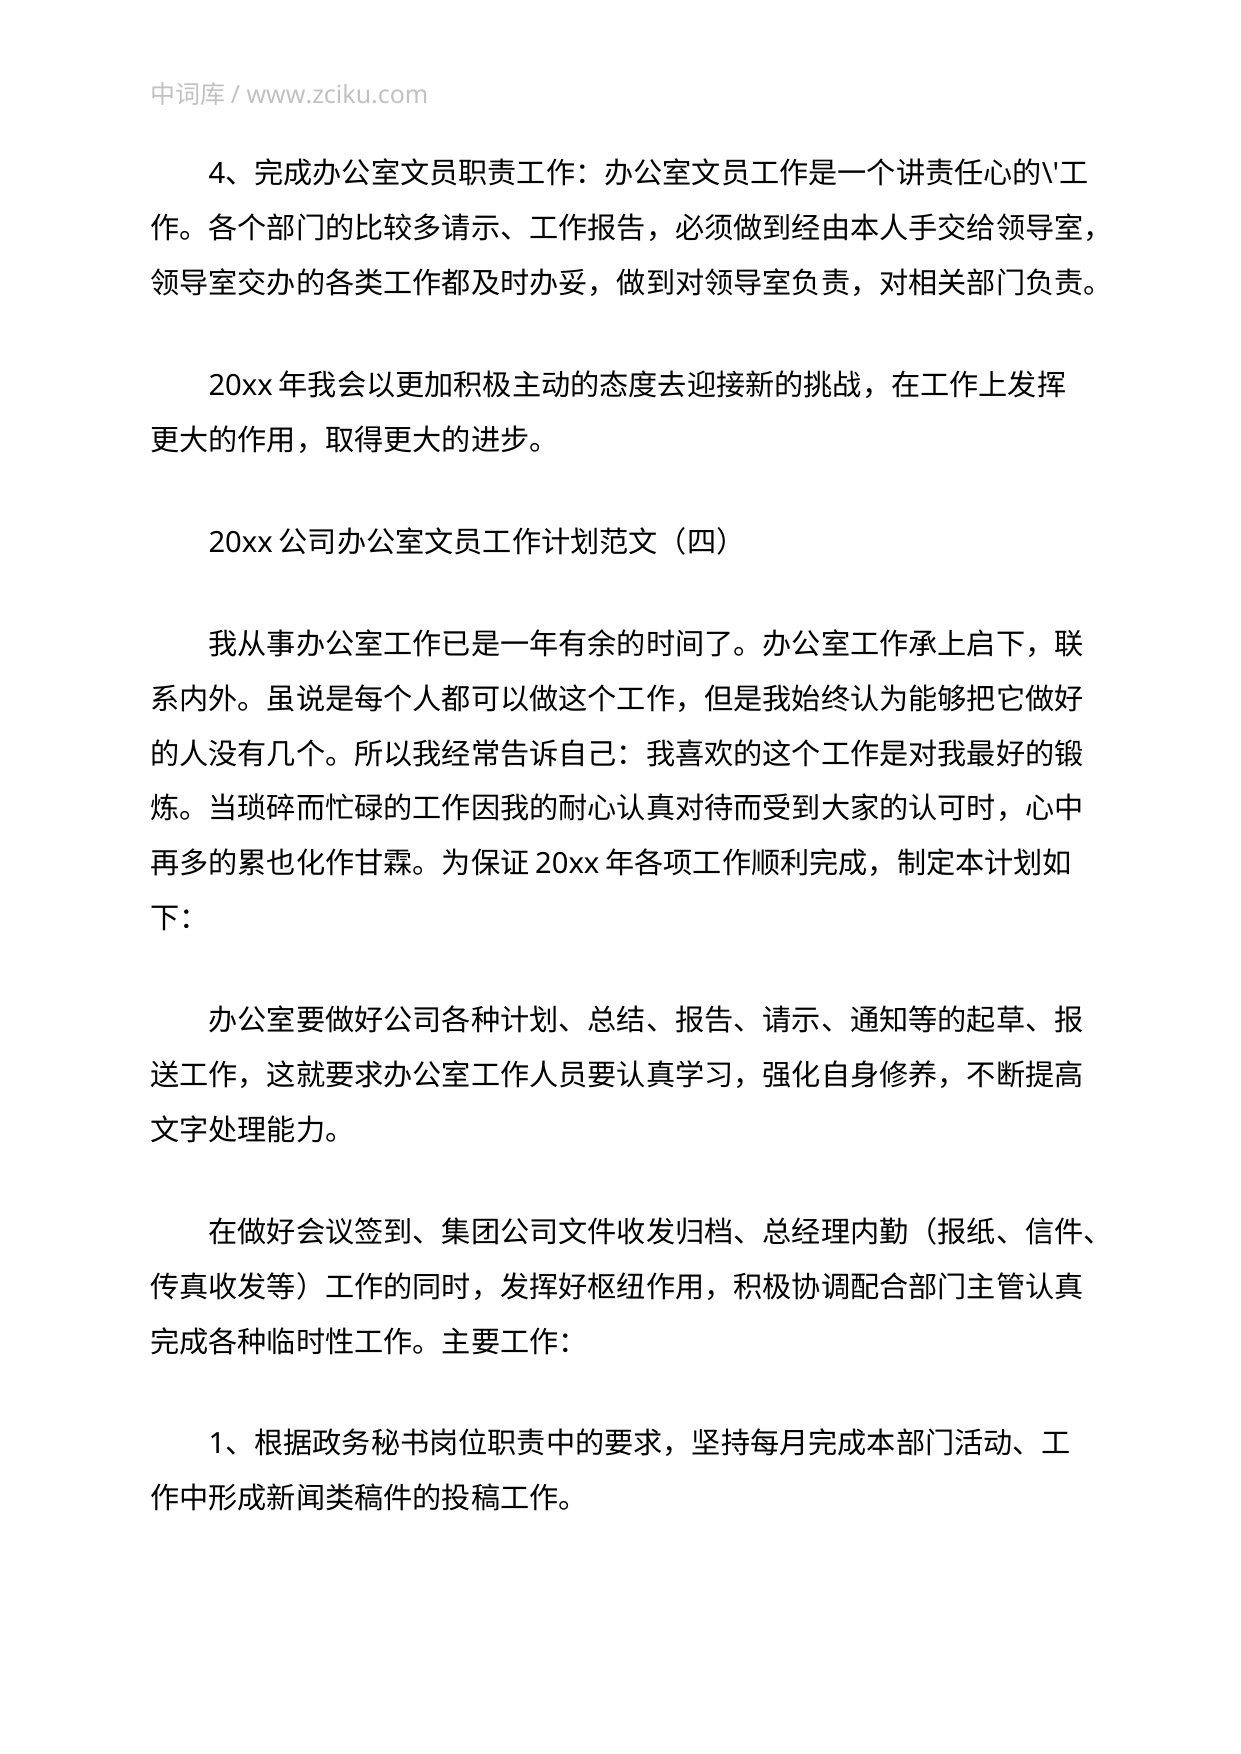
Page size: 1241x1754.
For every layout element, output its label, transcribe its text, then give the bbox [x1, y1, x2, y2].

text 在做好会议签到、集团公司文件收发归档、总经理内勤（报纸、信件、传真收发等）工作的同时，发挥好枢纽作用，积极协调配合部门主管认真完成各种临时性工作。主要工作： [150, 1208, 1090, 1360]
text 4、完成办公室文员职责工作：办公室文员工作是一个讲责任心的\'工作。各个部门的比较多请示、工作报告，必须做到经由本人手交给领导室，领导室交办的各类工作都及时办妥，做到对领导室负责，对相关部门负责。 [150, 150, 1090, 302]
text 1、根据政务秘书岗位职责中的要求，坚持每月完成本部门活动、工作中形成新闻类稿件的投稿工作。 [150, 1420, 1090, 1517]
text 20xx年我会以更加积极主动的态度去迎接新的挑战，在工作上发挥更大的作用，取得更大的进步。 [150, 362, 1090, 459]
text 20xx公司办公室文员工作计划范文（四） [150, 518, 1090, 561]
text 办公室要做好公司各种计划、总结、报告、请示、通知等的起草、报送工作，这就要求办公室工作人员要认真学习，强化自身修养，不断提高文字处理能力。 [150, 997, 1090, 1149]
text 我从事办公室工作已是一年有余的时间了。办公室工作承上启下，联系内外。虽说是每个人都可以做这个工作，但是我始终认为能够把它做好的人没有几个。所以我经常告诉自己：我喜欢的这个工作是对我最好的锻炼。当琐碎而忙碌的工作因我的耐心认真对待而受到大家的认可时，心中再多的累也化作甘霖。为保证20xx年各项工作顺利完成，制定本计划如下： [150, 620, 1090, 937]
